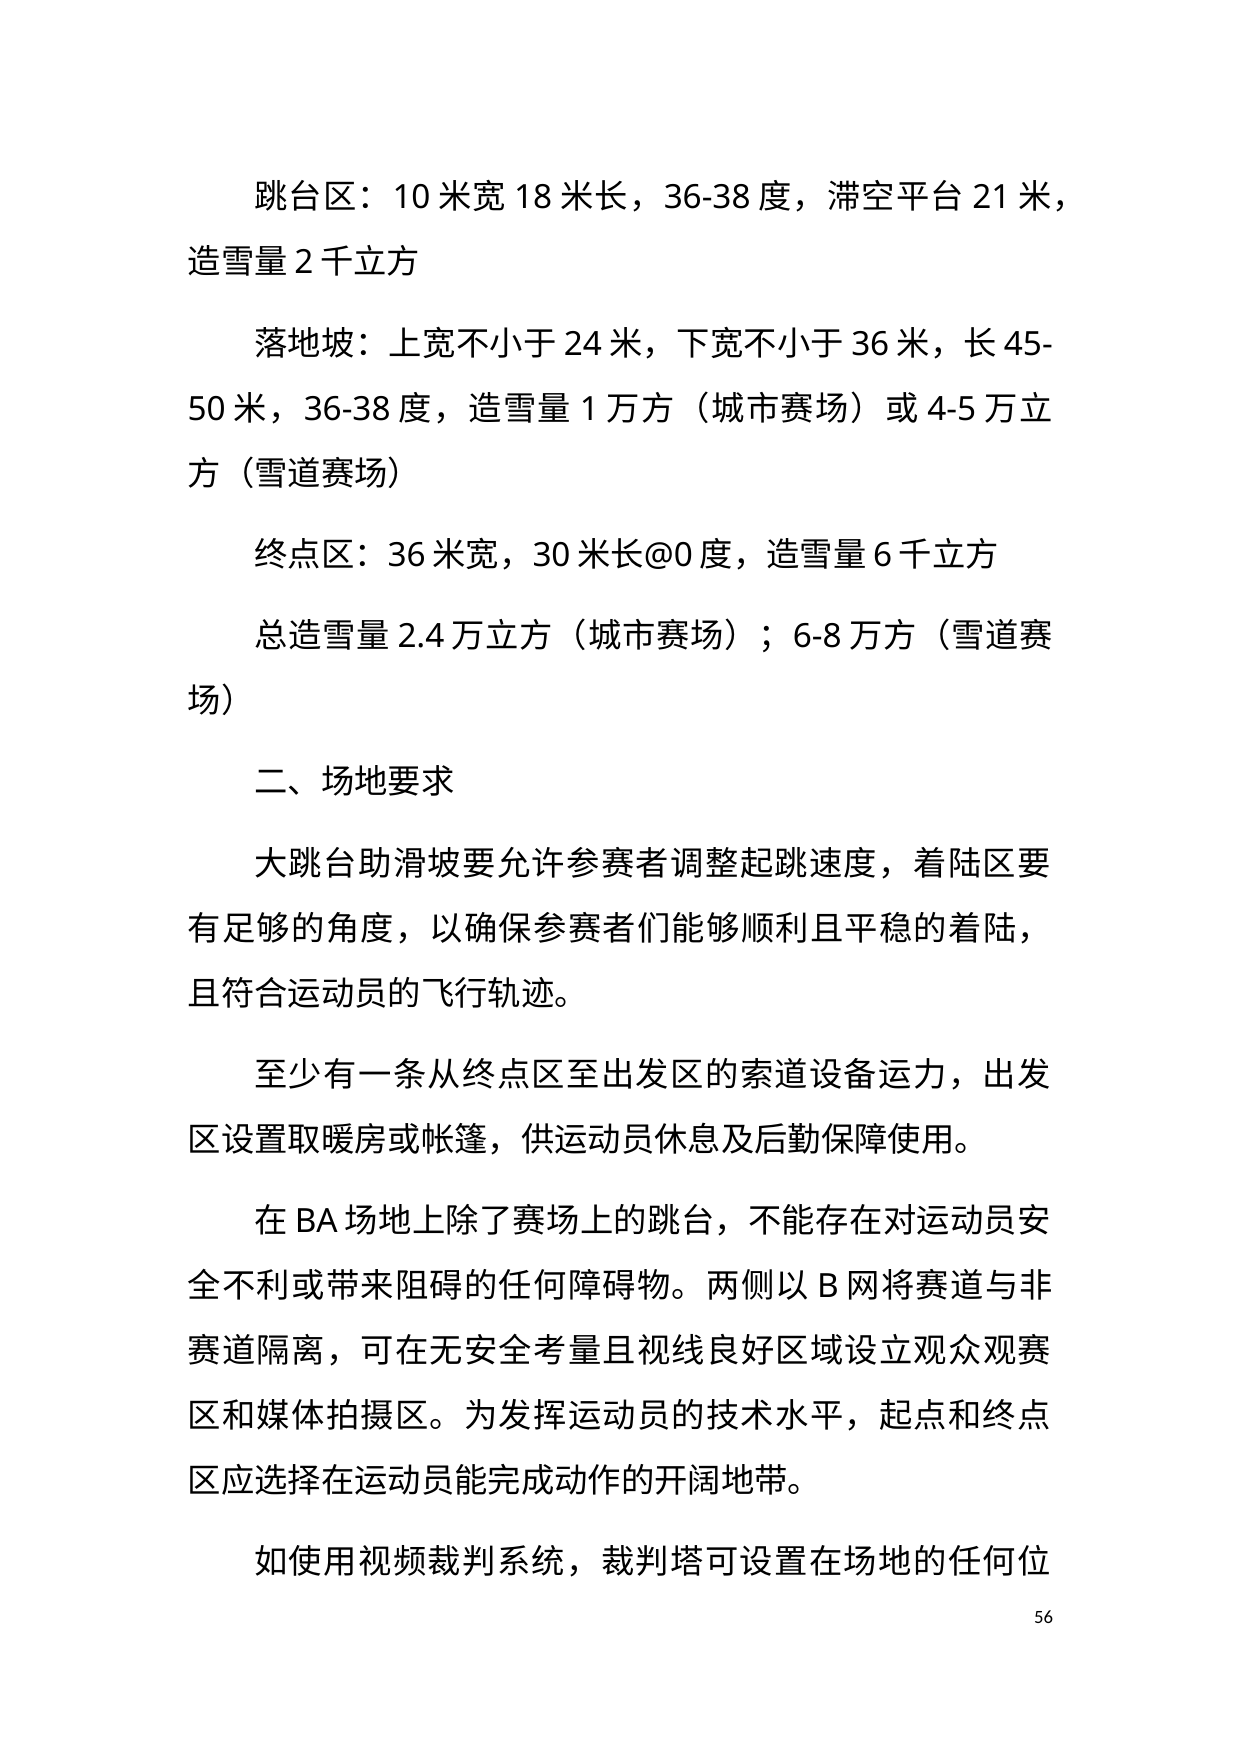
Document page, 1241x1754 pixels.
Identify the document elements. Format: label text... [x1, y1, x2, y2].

text 落地坡：上宽不小于24米，下宽不小于36米，长45-50米，36-38度，造雪量1万方（城市赛场）或4-5万立方（雪道赛场） [187, 308, 1053, 503]
text 终点区：36米宽，30米长@0度，造雪量6千立方 [187, 519, 1053, 584]
text 总造雪量2.4万立方（城市赛场）；6-8万方（雪道赛场） [187, 601, 1053, 731]
text 大跳台助滑坡要允许参赛者调整起跳速度，着陆区要有足够的角度，以确保参赛者们能够顺利且平稳的着陆，且符合运动员的飞行轨迹。 [187, 828, 1053, 1023]
text 跳台区：10米宽18米长，36-38度，滞空平台21米，造雪量2千立方 [187, 162, 1053, 292]
text 至少有一条从终点区至出发区的索道设备运力，出发区设置取暖房或帐篷，供运动员休息及后勤保障使用。 [187, 1039, 1053, 1169]
text 在BA场地上除了赛场上的跳台，不能存在对运动员安全不利或带来阻碍的任何障碍物。两侧以B网将赛道与非赛道隔离，可在无安全考量且视线良好区域设立观众观赛区和媒体拍摄区。为发挥运动员的技术水平，起点和终点区应选择在运动员能完成动作的开阔地带。 [187, 1186, 1053, 1511]
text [187, 1527, 1053, 1592]
text 二、场地要求 [187, 747, 1053, 812]
